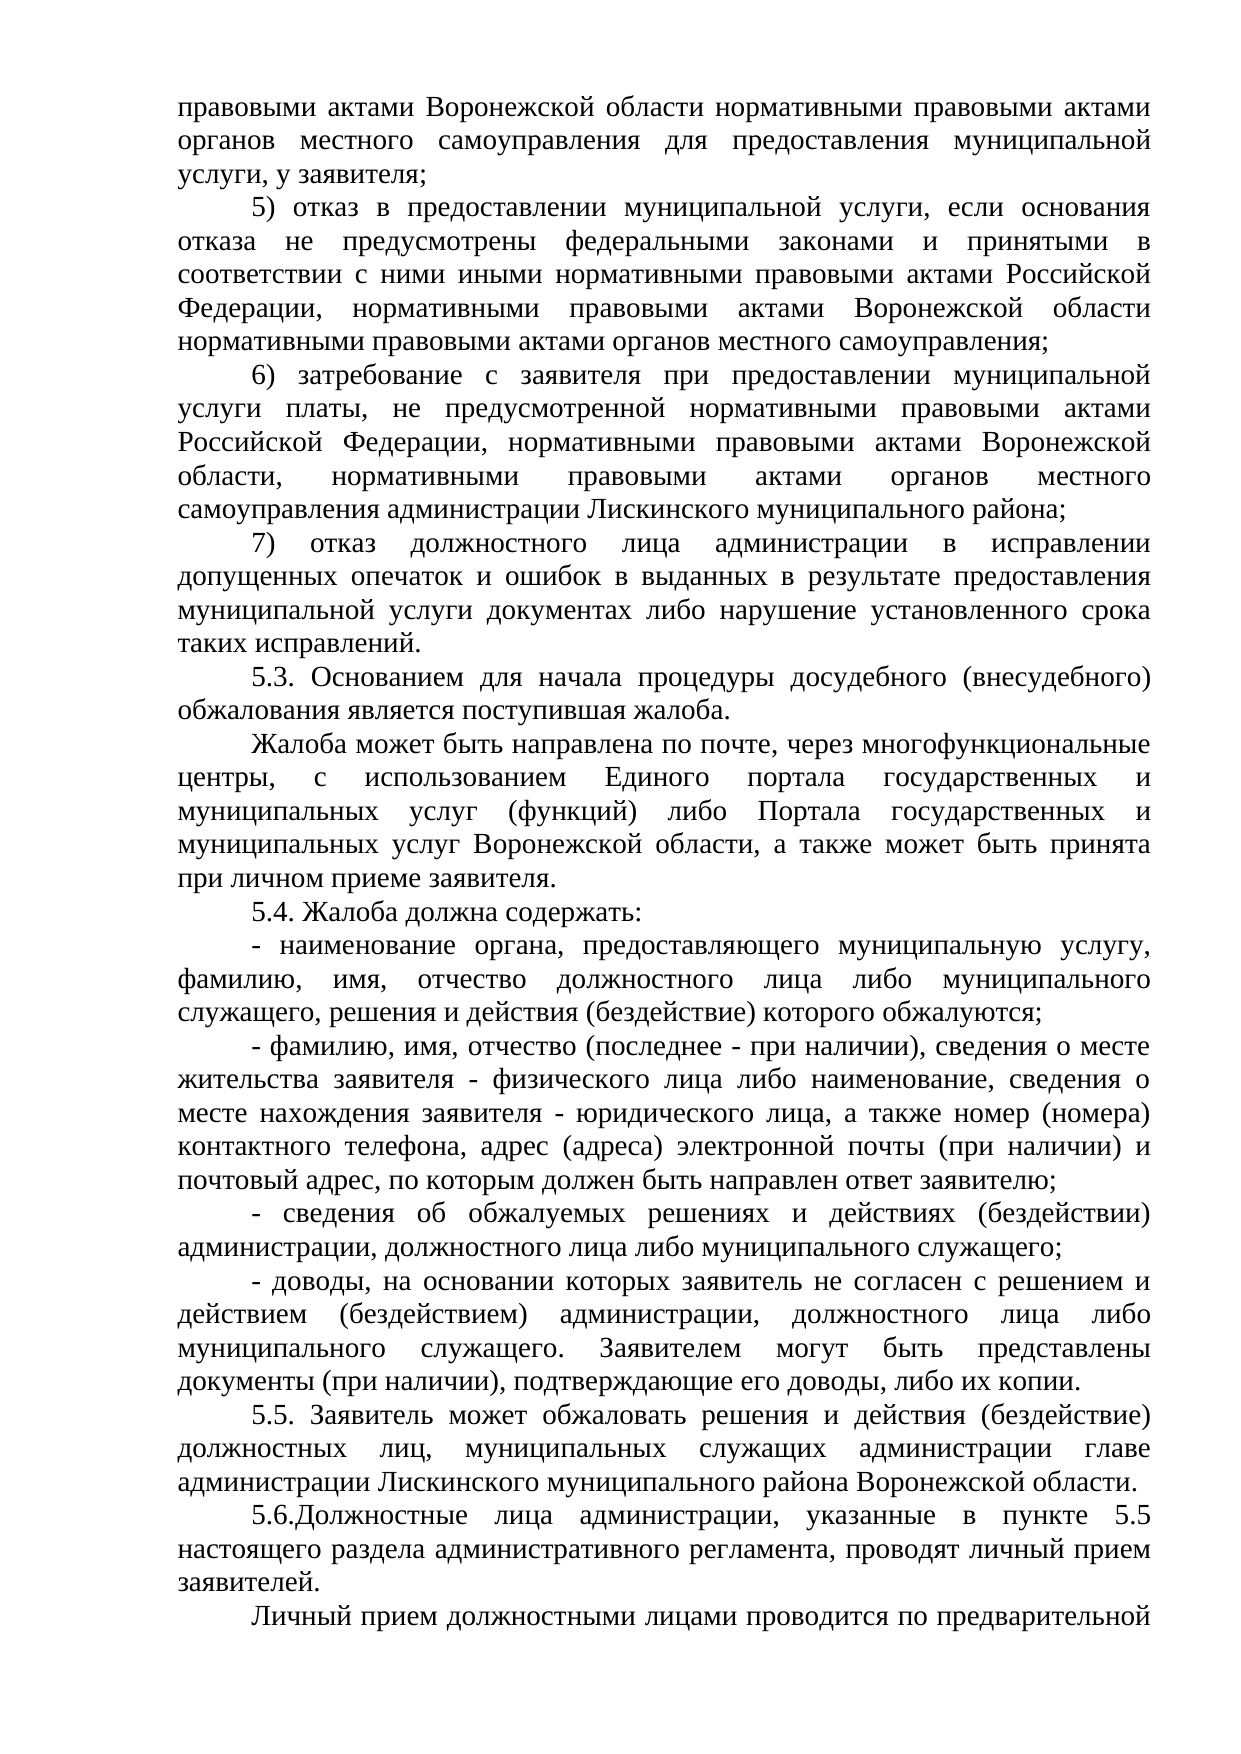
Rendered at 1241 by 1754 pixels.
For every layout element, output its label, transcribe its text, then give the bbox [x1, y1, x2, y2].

text 5) отказ в предоставлении муниципальной услуги, если основания отказа не предусмотрены федеральными законами и принятыми в соответствии с ними иными нормативными правовыми актами Российской Федерации, нормативными правовыми актами Воронежской области нормативными правовыми актами органов местного самоуправления; [177, 189, 1152, 357]
text 6) затребование с заявителя при предоставлении муниципальной услуги платы, не предусмотренной нормативными правовыми актами Российской Федерации, нормативными правовыми актами Воронежской области, нормативными правовыми актами органов местного самоуправления администрации Лискинского муниципального района; [177, 357, 1152, 525]
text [177, 89, 1152, 189]
text 5.6.Должностные лица администрации, указанные в пункте 5.5 настоящего раздела административного регламента, проводят личный прием заявителей. [177, 1497, 1152, 1598]
text - наименование органа, предоставляющего муниципальную услугу, фамилию, имя, отчество должностного лица либо муниципального служащего, решения и действия (бездействие) которого обжалуются; [177, 927, 1152, 1028]
text 5.5. Заявитель может обжаловать решения и действия (бездействие) должностных лиц, муниципальных служащих администрации главе администрации Лискинского муниципального района Воронежской области. [177, 1397, 1152, 1497]
text - доводы, на основании которых заявитель не согласен с решением и действием (бездействием) администрации, должностного лица либо муниципального служащего. Заявителем могут быть представлены документы (при наличии), подтверждающие его доводы, либо их копии. [177, 1263, 1152, 1397]
text - фамилию, имя, отчество (последнее - при наличии), сведения о месте жительства заявителя - физического лица либо наименование, сведения о месте нахождения заявителя - юридического лица, а также номер (номера) контактного телефона, адрес (адреса) электронной почты (при наличии) и почтовый адрес, по которым должен быть направлен ответ заявителю; [177, 1028, 1152, 1196]
text 7) отказ должностного лица администрации в исправлении допущенных опечаток и ошибок в выданных в результате предоставления муниципальной услуги документах либо нарушение установленного срока таких исправлений. [177, 525, 1152, 659]
text 5.4. Жалоба должна содержать: [177, 894, 1152, 927]
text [177, 1598, 1152, 1632]
text 5.3. Основанием для начала процедуры досудебного (внесудебного) обжалования является поступившая жалоба. [177, 659, 1152, 726]
text Жалоба может быть направлена по почте, через многофункциональные центры, с использованием Единого портала государственных и муниципальных услуг (функций) либо Портала государственных и муниципальных услуг Воронежской области, а также может быть принята при личном приеме заявителя. [177, 726, 1152, 894]
text - сведения об обжалуемых решениях и действиях (бездействии) администрации, должностного лица либо муниципального служащего; [177, 1196, 1152, 1263]
